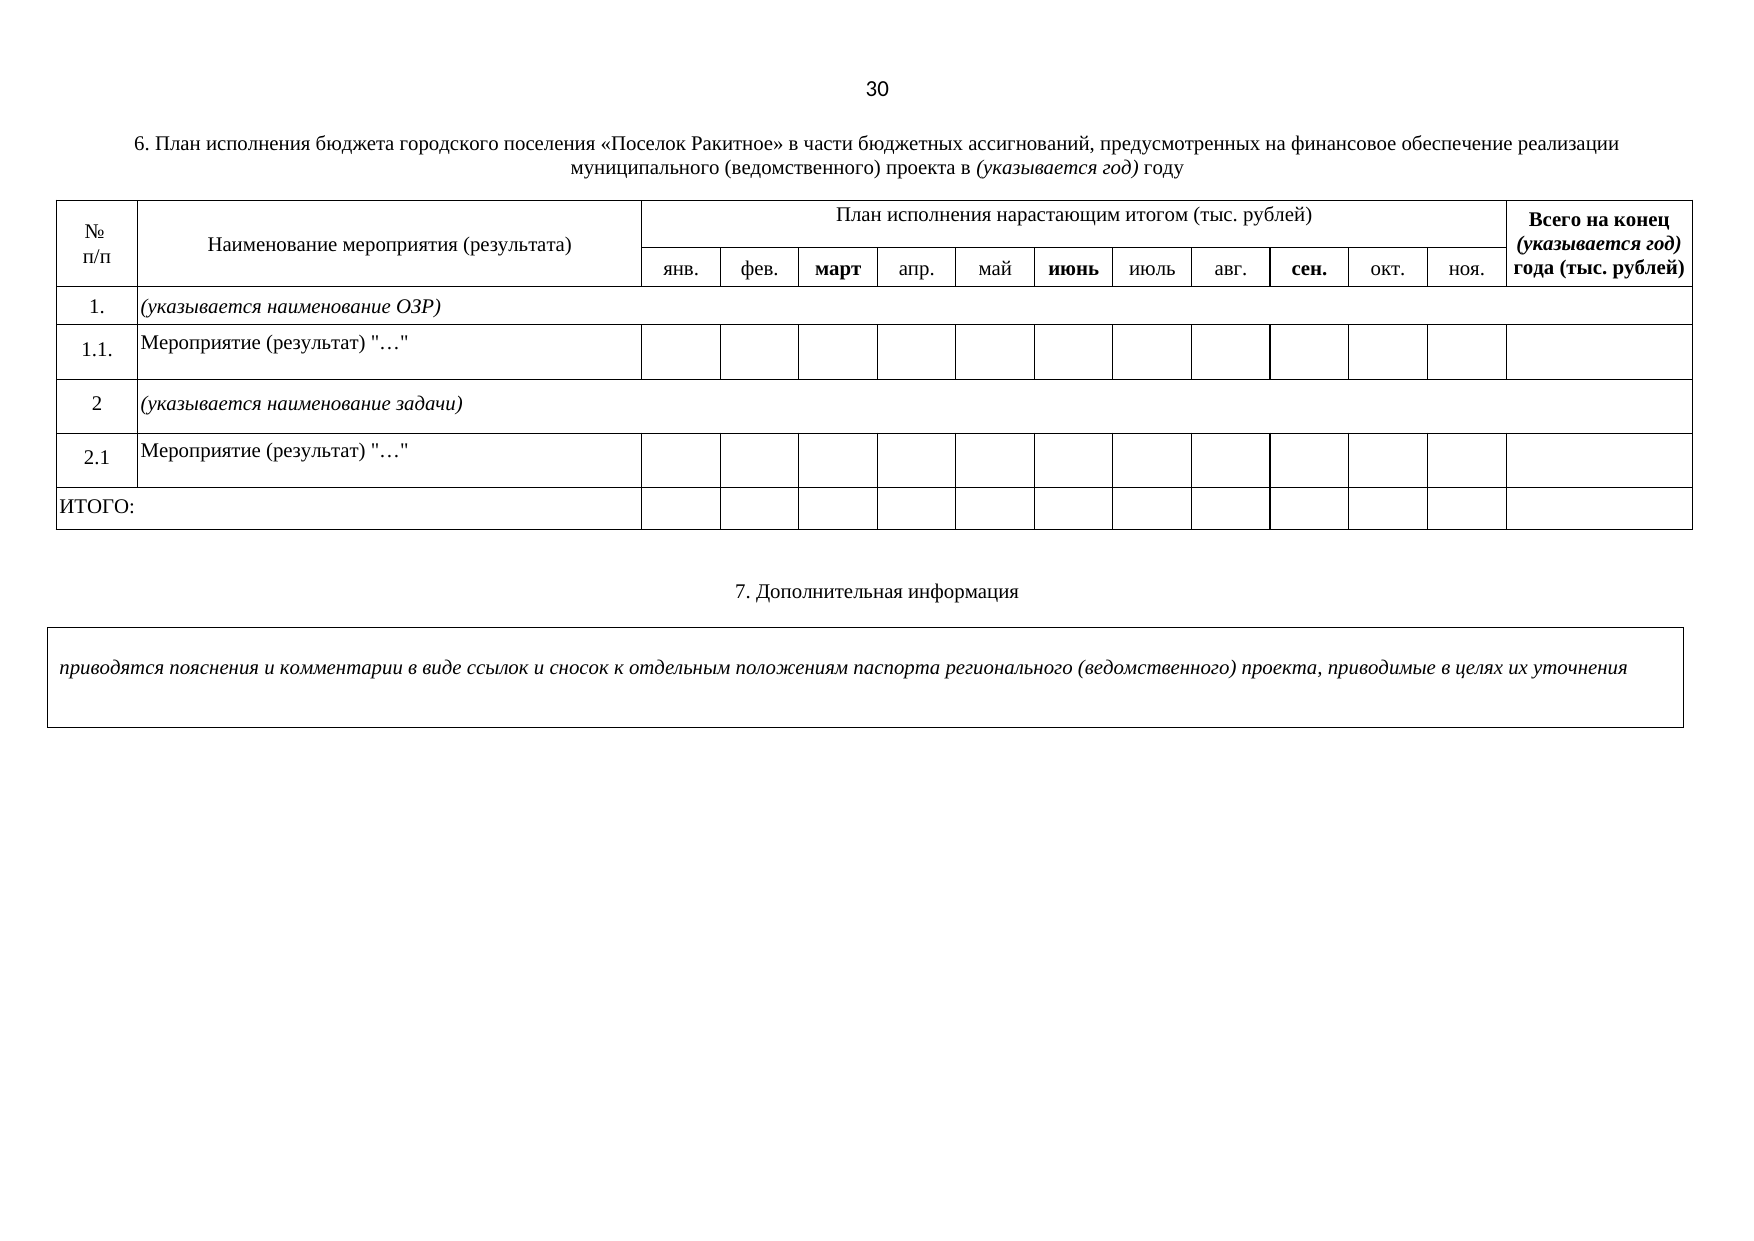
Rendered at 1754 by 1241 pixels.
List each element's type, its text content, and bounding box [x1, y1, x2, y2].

table_cell [799, 434, 877, 487]
table_cell апр. [878, 248, 955, 286]
table_cell [1113, 488, 1191, 529]
table_cell сен. [1271, 248, 1348, 286]
table_cell 2 [57, 380, 137, 432]
table_cell [721, 488, 798, 529]
table_cell Мероприятие (результат) "…" [138, 434, 641, 487]
table_cell [1428, 434, 1506, 487]
table_header Наименование мероприятия (результата) [138, 201, 641, 286]
table_cell [799, 488, 877, 529]
table_header приводятся пояснения и комментарии в виде ссылок и сносок к отдельным положениям паспорта регионального (ведомственного) проекта, приводимые в целях их уточнения [48, 628, 1683, 727]
table_cell [956, 325, 1034, 378]
table_cell фев. [721, 248, 798, 286]
table_cell [642, 434, 720, 487]
table_cell [878, 434, 955, 487]
table_cell Мероприятие (результат) "…" [138, 325, 641, 378]
table_cell [721, 325, 798, 378]
table_cell [1349, 434, 1427, 487]
table_cell [1035, 488, 1112, 529]
table_cell июль [1113, 248, 1191, 286]
table_cell янв. [642, 248, 720, 286]
table_cell (указывается наименование задачи) [138, 380, 1692, 432]
table_cell [956, 434, 1034, 487]
table_cell ноя. [1428, 248, 1506, 286]
table_cell [1349, 488, 1427, 529]
table_cell авг. [1192, 248, 1269, 286]
table_cell (указывается наименование ОЗР) [138, 287, 1692, 324]
table_cell [1271, 488, 1348, 529]
table_cell [1507, 434, 1692, 487]
table_cell [1192, 488, 1269, 529]
text 6. План исполнения бюджета городского поселения «Поселок Ракитное» в части бюджетных ассигнований, предусмотренных на финансовое обеспечение реализации муниципального (ведомственного) проекта в (указывается год) году [59, 131, 1695, 179]
table_cell март [799, 248, 877, 286]
table_cell июнь [1035, 248, 1112, 286]
table_cell [1113, 434, 1191, 487]
table_cell [1113, 325, 1191, 378]
table_cell [642, 325, 720, 378]
table_cell [956, 488, 1034, 529]
table_cell ИТОГО: [57, 488, 641, 529]
table_cell [1271, 434, 1348, 487]
table_header План исполнения нарастающим итогом (тыс. рублей) [642, 201, 1506, 247]
table_cell май [956, 248, 1034, 286]
table_header Всего на конец (указывается год) года (тыс. рублей) [1507, 201, 1692, 286]
table_cell [1349, 325, 1427, 378]
table_cell [1428, 325, 1506, 378]
table_cell [721, 434, 798, 487]
table_cell [799, 325, 877, 378]
table_cell [1035, 325, 1112, 378]
text 7. Дополнительная информация [59, 579, 1695, 603]
table_cell [1507, 325, 1692, 378]
table_cell 1.1. [57, 325, 137, 378]
table_header № п/п [57, 201, 137, 286]
table_cell окт. [1349, 248, 1427, 286]
table_cell [878, 325, 955, 378]
table_cell [1271, 325, 1348, 378]
table_cell [642, 488, 720, 529]
table_cell [1035, 434, 1112, 487]
table_cell 1. [57, 287, 137, 324]
table_cell [878, 488, 955, 529]
table_cell [1507, 488, 1692, 529]
table_cell [1192, 325, 1269, 378]
table_cell [1192, 434, 1269, 487]
table_cell 2.1 [57, 434, 137, 487]
table_cell [1428, 488, 1506, 529]
